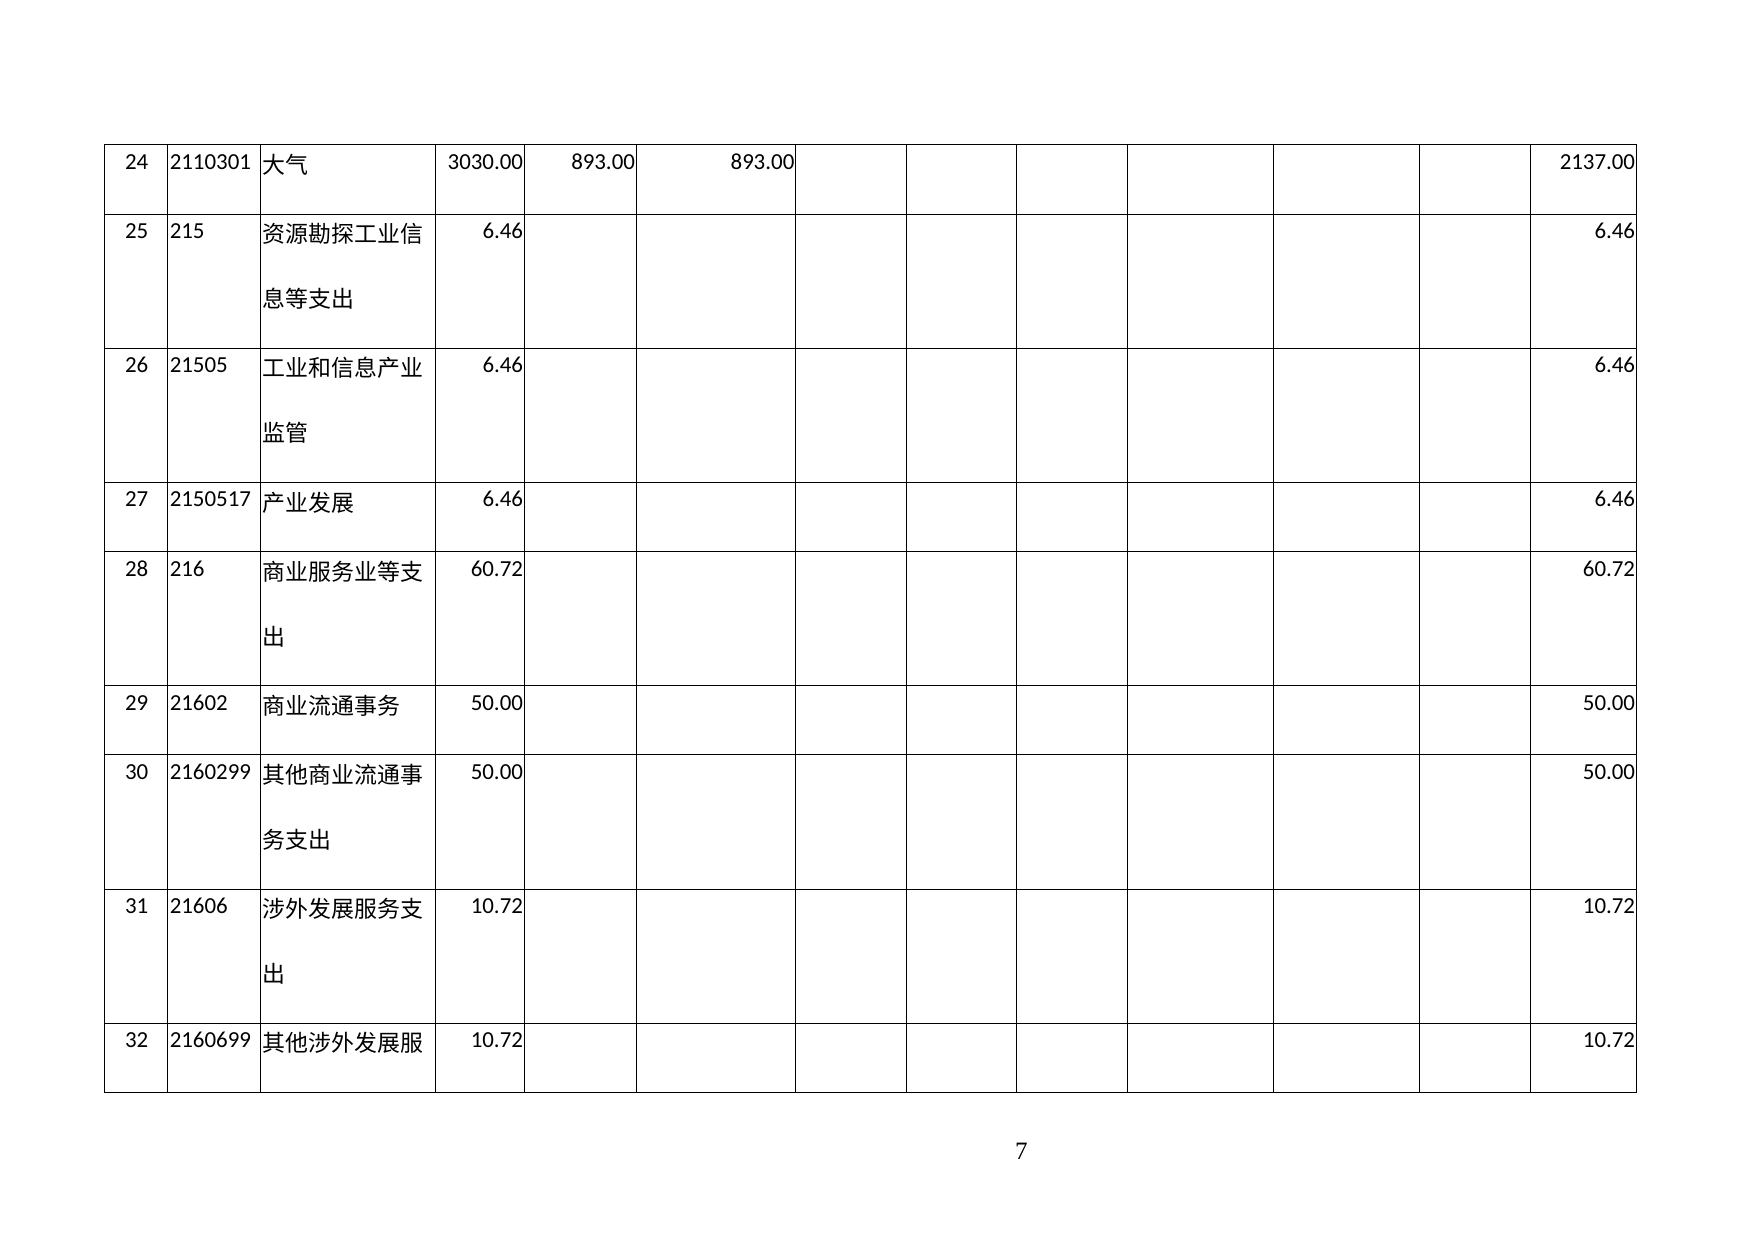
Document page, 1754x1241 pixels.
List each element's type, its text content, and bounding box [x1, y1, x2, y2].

table_cell 60.72 [1531, 552, 1636, 685]
table_cell 21606 [168, 890, 260, 1023]
table_cell 24 [105, 145, 167, 213]
table_cell 10.72 [1531, 1024, 1636, 1092]
table_cell [637, 215, 795, 348]
table_cell [1420, 215, 1530, 348]
table_cell [907, 686, 1016, 754]
table_cell [525, 890, 636, 1023]
table_cell [525, 1024, 636, 1092]
table_cell [1274, 215, 1419, 348]
table_cell [1017, 1024, 1127, 1092]
table_cell [1128, 1024, 1273, 1092]
table_cell 2110301 [168, 145, 260, 213]
table_cell [796, 349, 906, 482]
table_cell 2160299 [168, 755, 260, 888]
table_cell [1017, 145, 1127, 213]
table_cell 商业流通事务 [261, 686, 435, 754]
table_cell [907, 552, 1016, 685]
table_cell [1128, 215, 1273, 348]
table_cell [637, 483, 795, 551]
table_cell [1420, 552, 1530, 685]
table_cell 6.46 [436, 483, 524, 551]
table_cell [1274, 1024, 1419, 1092]
table_cell [1274, 483, 1419, 551]
table_cell 10.72 [1531, 890, 1636, 1023]
table_cell [1017, 552, 1127, 685]
table_cell [907, 145, 1016, 213]
table_cell [1274, 890, 1419, 1023]
table_cell [907, 890, 1016, 1023]
table_cell [1274, 686, 1419, 754]
table_cell 其他涉外发展服务支出 [261, 1024, 435, 1092]
table_cell 50.00 [1531, 686, 1636, 754]
table_cell 3030.00 [436, 145, 524, 213]
table_cell [1274, 145, 1419, 213]
table_cell [796, 890, 906, 1023]
table_cell [1420, 755, 1530, 888]
table_cell 6.46 [1531, 215, 1636, 348]
table_cell [1017, 686, 1127, 754]
table_cell [525, 349, 636, 482]
table_cell 6.46 [436, 349, 524, 482]
table_cell 216 [168, 552, 260, 685]
table_cell [1017, 215, 1127, 348]
table_cell [637, 349, 795, 482]
table_cell [796, 145, 906, 213]
table_cell [1274, 552, 1419, 685]
table_cell 商业服务业等支出 [261, 552, 435, 685]
table_cell 工业和信息产业监管 [261, 349, 435, 482]
table_cell [796, 215, 906, 348]
table_cell [1017, 349, 1127, 482]
table_cell [1420, 349, 1530, 482]
table_cell 2137.00 [1531, 145, 1636, 213]
table_cell 21505 [168, 349, 260, 482]
table_cell [637, 1024, 795, 1092]
table_cell 50.00 [436, 755, 524, 888]
table_cell 32 [105, 1024, 167, 1092]
table_cell 大气 [261, 145, 435, 213]
table_cell 涉外发展服务支出 [261, 890, 435, 1023]
table_cell [1420, 483, 1530, 551]
table_cell 50.00 [436, 686, 524, 754]
table_cell [796, 483, 906, 551]
table_cell [1274, 349, 1419, 482]
table_cell 50.00 [1531, 755, 1636, 888]
table_cell 资源勘探工业信息等支出 [261, 215, 435, 348]
table_cell [907, 755, 1016, 888]
table_cell 28 [105, 552, 167, 685]
table_cell [796, 686, 906, 754]
table_cell 25 [105, 215, 167, 348]
table_cell [796, 1024, 906, 1092]
table_cell 产业发展 [261, 483, 435, 551]
table_cell 2160699 [168, 1024, 260, 1092]
table_cell [1128, 686, 1273, 754]
table_cell [525, 483, 636, 551]
table_cell 2150517 [168, 483, 260, 551]
table_cell [525, 215, 636, 348]
table_cell 6.46 [1531, 483, 1636, 551]
table_cell [637, 890, 795, 1023]
table_cell [1128, 755, 1273, 888]
table_cell [1017, 890, 1127, 1023]
table_cell [1128, 552, 1273, 685]
table_cell [637, 755, 795, 888]
table_cell 27 [105, 483, 167, 551]
table_cell 215 [168, 215, 260, 348]
table_cell [1128, 145, 1273, 213]
table_cell [907, 215, 1016, 348]
table_cell [525, 755, 636, 888]
table_cell [1128, 890, 1273, 1023]
table_cell [796, 755, 906, 888]
table_cell 6.46 [436, 215, 524, 348]
table_cell [796, 552, 906, 685]
table_cell [1274, 755, 1419, 888]
table_cell [1128, 349, 1273, 482]
table_cell [907, 1024, 1016, 1092]
table_cell 31 [105, 890, 167, 1023]
table_cell [637, 552, 795, 685]
table_cell 29 [105, 686, 167, 754]
table_cell [1128, 483, 1273, 551]
table_cell [907, 349, 1016, 482]
table_cell [637, 686, 795, 754]
table_cell [1420, 145, 1530, 213]
table_cell [1420, 686, 1530, 754]
table_cell [525, 552, 636, 685]
table_cell [1420, 890, 1530, 1023]
table_cell 26 [105, 349, 167, 482]
table_cell [525, 686, 636, 754]
table_cell 893.00 [525, 145, 636, 213]
table_cell 30 [105, 755, 167, 888]
table_cell [1420, 1024, 1530, 1092]
table_cell 其他商业流通事务支出 [261, 755, 435, 888]
table_cell 6.46 [1531, 349, 1636, 482]
table_cell 21602 [168, 686, 260, 754]
table_cell [1017, 755, 1127, 888]
table_cell [907, 483, 1016, 551]
table_cell [1017, 483, 1127, 551]
table_cell 60.72 [436, 552, 524, 685]
table_cell 10.72 [436, 1024, 524, 1092]
table_cell 893.00 [637, 145, 795, 213]
table_cell 10.72 [436, 890, 524, 1023]
